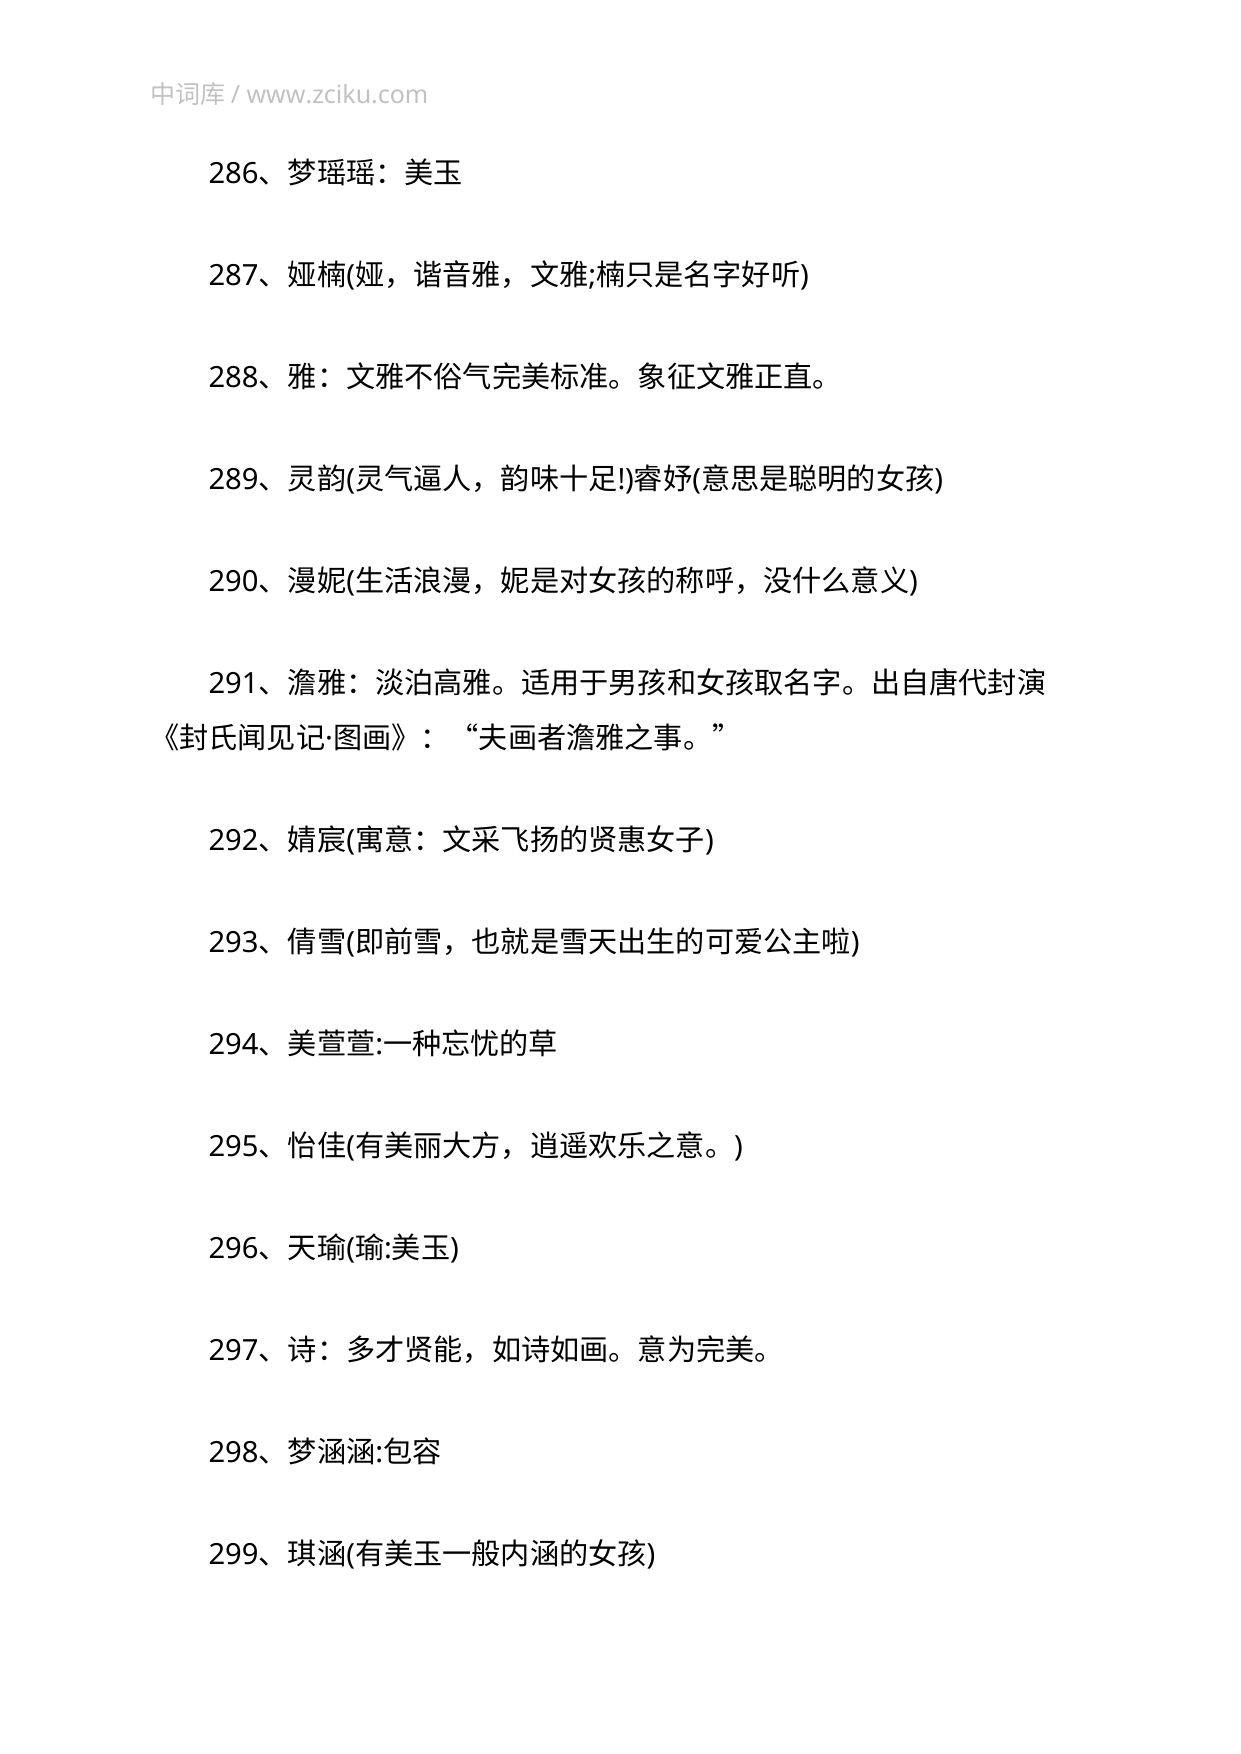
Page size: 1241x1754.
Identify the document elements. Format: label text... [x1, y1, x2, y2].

text 298、梦涵涵:包容 [150, 1429, 1090, 1471]
text 287、娅楠(娅，谐音雅，文雅;楠只是名字好听) [150, 252, 1090, 294]
text 297、诗：多才贤能，如诗如画。意为完美。 [150, 1327, 1090, 1369]
text 292、婧宸(寓意：文采飞扬的贤惠女子) [150, 817, 1090, 859]
text 293、倩雪(即前雪，也就是雪天出生的可爱公主啦) [150, 919, 1090, 961]
text 288、雅：文雅不俗气完美标准。象征文雅正直。 [150, 354, 1090, 396]
text 295、怡佳(有美丽大方，逍遥欢乐之意。) [150, 1123, 1090, 1165]
text 291、澹雅：淡泊高雅。适用于男孩和女孩取名字。出自唐代封演《封氏闻见记·图画》：“夫画者澹雅之事。” [150, 660, 1090, 757]
text 294、美萱萱:一种忘忧的草 [150, 1021, 1090, 1063]
text 286、梦瑶瑶：美玉 [150, 150, 1090, 192]
text 296、天瑜(瑜:美玉) [150, 1225, 1090, 1267]
text 289、灵韵(灵气逼人，韵味十足!)睿妤(意思是聪明的女孩) [150, 456, 1090, 498]
text 290、漫妮(生活浪漫，妮是对女孩的称呼，没什么意义) [150, 558, 1090, 600]
text 299、琪涵(有美玉一般内涵的女孩) [150, 1531, 1090, 1573]
